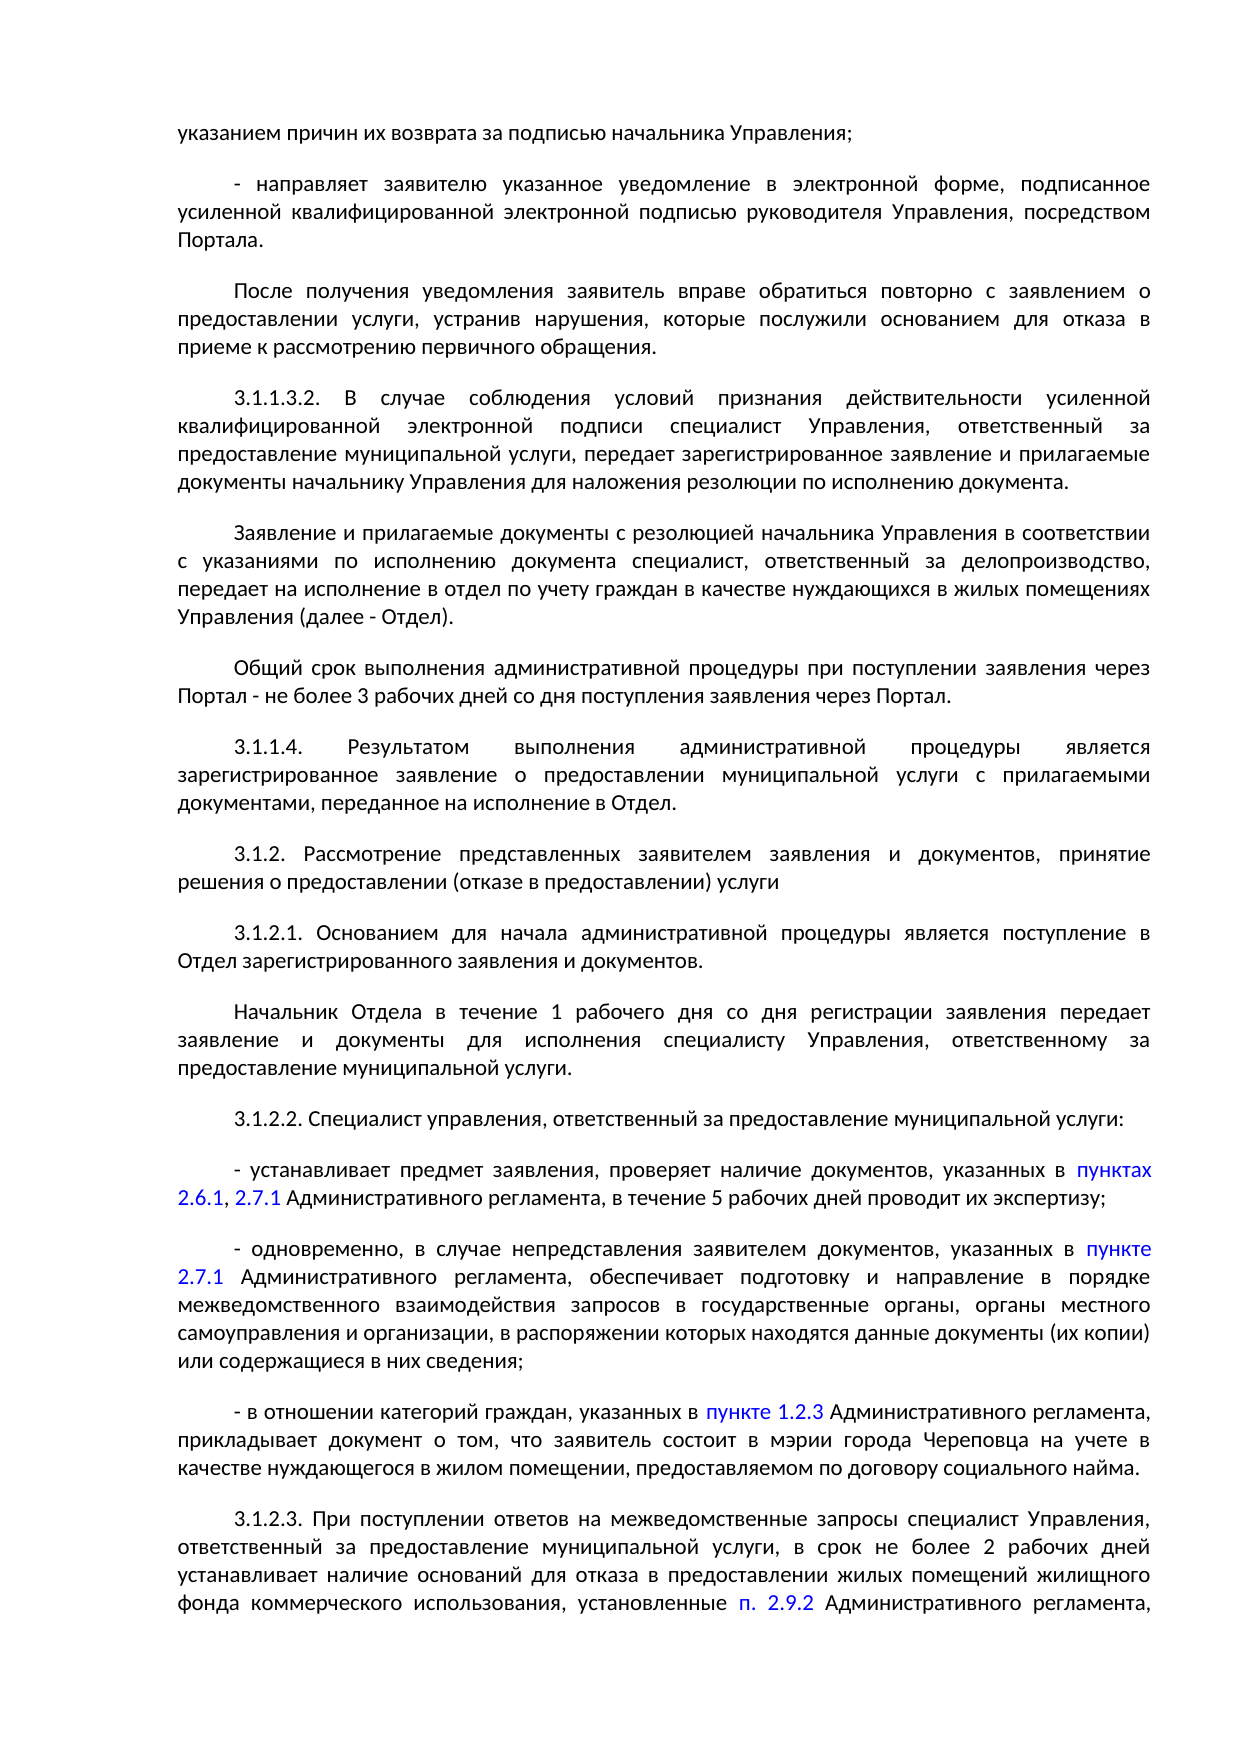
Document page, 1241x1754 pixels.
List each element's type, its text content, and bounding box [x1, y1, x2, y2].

text Заявление и прилагаемые документы с резолюцией начальника Управления в соответствии с указаниями по исполнению документа специалист, ответственный за делопроизводство, передает на исполнение в отдел по учету граждан в качестве нуждающихся в жилых помещениях Управления (далее - Отдел). [177, 518, 1152, 630]
text После получения уведомления заявитель вправе обратиться повторно с заявлением о предоставлении услуги, устранив нарушения, которые послужили основанием для отказа в приеме к рассмотрению первичного обращения. [177, 276, 1152, 360]
text 3.1.2. Рассмотрение представленных заявителем заявления и документов, принятие решения о предоставлении (отказе в предоставлении) услуги [177, 839, 1152, 895]
text 3.1.2.2. Специалист управления, ответственный за предоставление муниципальной услуги: [177, 1104, 1152, 1132]
text 3.1.1.4. Результатом выполнения административной процедуры является зарегистрированное заявление о предоставлении муниципальной услуги с прилагаемыми документами, переданное на исполнение в Отдел. [177, 732, 1152, 816]
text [177, 118, 1152, 146]
text - направляет заявителю указанное уведомление в электронной форме, подписанное усиленной квалифицированной электронной подписью руководителя Управления, посредством Портала. [177, 169, 1152, 253]
text Начальник Отдела в течение 1 рабочего дня со дня регистрации заявления передает заявление и документы для исполнения специалисту Управления, ответственному за предоставление муниципальной услуги. [177, 997, 1152, 1081]
text Общий срок выполнения административной процедуры при поступлении заявления через Портал - не более 3 рабочих дней со дня поступления заявления через Портал. [177, 653, 1152, 709]
text 3.1.2.1. Основанием для начала административной процедуры является поступление в Отдел зарегистрированного заявления и документов. [177, 918, 1152, 974]
text 3.1.1.3.2. В случае соблюдения условий признания действительности усиленной квалифицированной электронной подписи специалист Управления, ответственный за предоставление муниципальной услуги, передает зарегистрированное заявление и прилагаемые документы начальнику Управления для наложения резолюции по исполнению документа. [177, 383, 1152, 495]
text - в отношении категорий граждан, указанных в пункте 1.2.3 Административного регламента, прикладывает документ о том, что заявитель состоит в мэрии города Череповца на учете в качестве нуждающегося в жилом помещении, предоставляемом по договору социального найма. [177, 1397, 1152, 1481]
text - одновременно, в случае непредставления заявителем документов, указанных в пункте 2.7.1 Административного регламента, обеспечивает подготовку и направление в порядке межведомственного взаимодействия запросов в государственные органы, органы местного самоуправления и организации, в распоряжении которых находятся данные документы (их копии) или содержащиеся в них сведения; [177, 1234, 1152, 1374]
text - устанавливает предмет заявления, проверяет наличие документов, указанных в пунктах 2.6.1, 2.7.1 Административного регламента, в течение 5 рабочих дней проводит их экспертизу; [177, 1155, 1152, 1211]
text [177, 1504, 1152, 1616]
